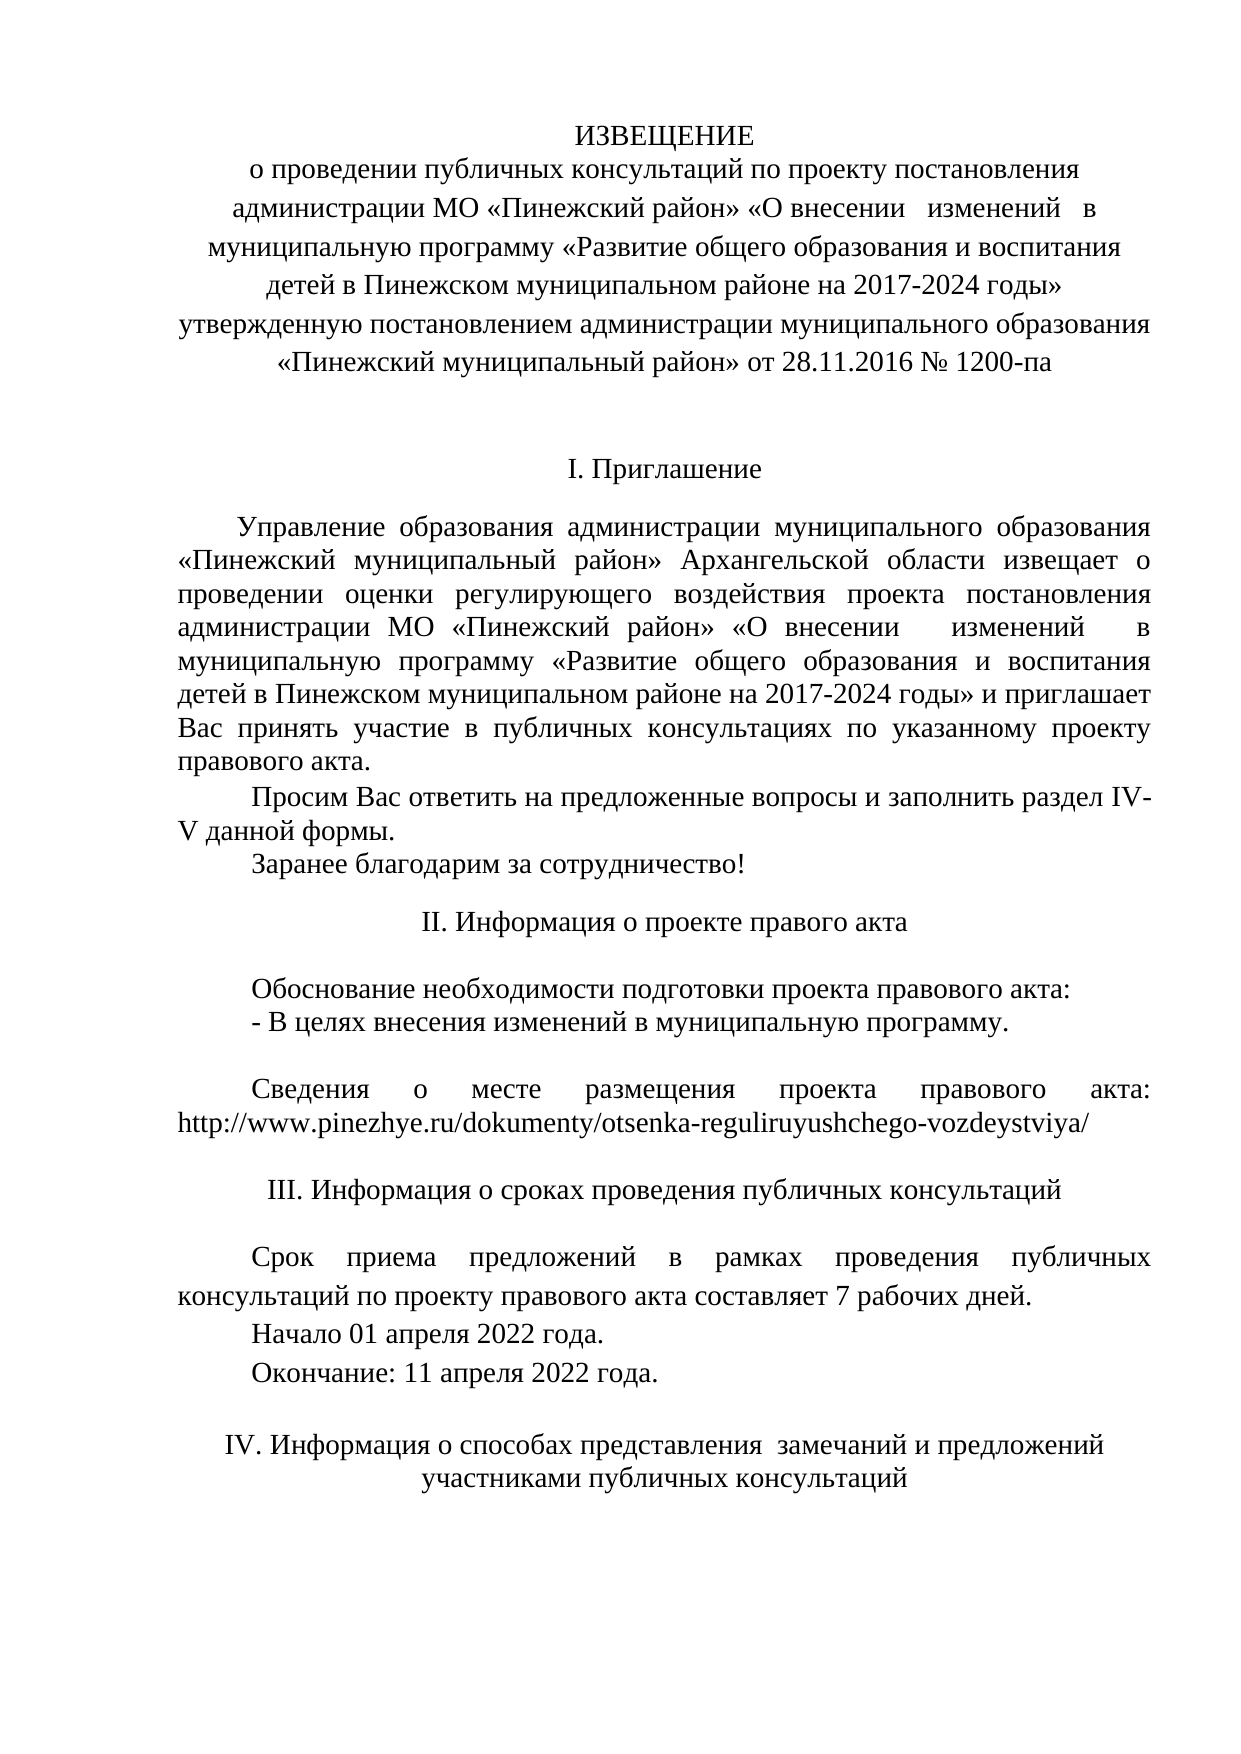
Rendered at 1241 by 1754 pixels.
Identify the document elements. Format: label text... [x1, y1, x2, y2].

text Управление образования администрации муниципального образования «Пинежский муниципальный район» Архангельской области извещает о проведении оценки регулирующего воздействия проекта постановления администрации МО «Пинежский район» «О внесении изменений в муниципальную программу «Развитие общего образования и воспитания детей в Пинежском муниципальном районе на 2017-2024 годы» и приглашает Вас принять участие в публичных консультациях по указанному проекту правового акта. [177, 509, 1152, 779]
text Сведения о месте размещения проекта правового акта: http://www.pinezhye.ru/dokumenty/otsenka-reguliruyushchego-vozdeystviya/ [177, 1071, 1152, 1138]
text ИЗВЕЩЕНИЕ [177, 118, 1152, 152]
text Просим Вас ответить на предложенные вопросы и заполнить раздел IV-V данной формы. [177, 779, 1152, 847]
text Срок приема предложений в рамках проведения публичных консультаций по проекту правового акта составляет 7 рабочих дней. [177, 1239, 1152, 1311]
text Окончание: 11 апреля 2022 года. [177, 1355, 1152, 1388]
text - В целях внесения изменений в муниципальную программу. [177, 1004, 1152, 1038]
text IV. Информация о способах представления замечаний и предложений участниками публичных консультаций [177, 1427, 1152, 1494]
text Заранее благодарим за сотрудничество! [177, 847, 1152, 880]
text Начало 01 апреля 2022 года. [177, 1316, 1152, 1350]
text Обоснование необходимости подготовки проекта правового акта: [177, 971, 1152, 1004]
text о проведении публичных консультаций по проекту постановления администрации МО «Пинежский район» «О внесении изменений в муниципальную программу «Развитие общего образования и воспитания детей в Пинежском муниципальном районе на 2017-2024 годы» утвержденную постановлением администрации муниципального образования «Пинежский муниципальный район» от 28.11.2016 № 1200-па [177, 152, 1152, 378]
text II. Информация о проекте правого акта [177, 904, 1152, 937]
text I. Приглашение [177, 451, 1152, 484]
text III. Информация о сроках проведения публичных консультаций [177, 1172, 1152, 1206]
